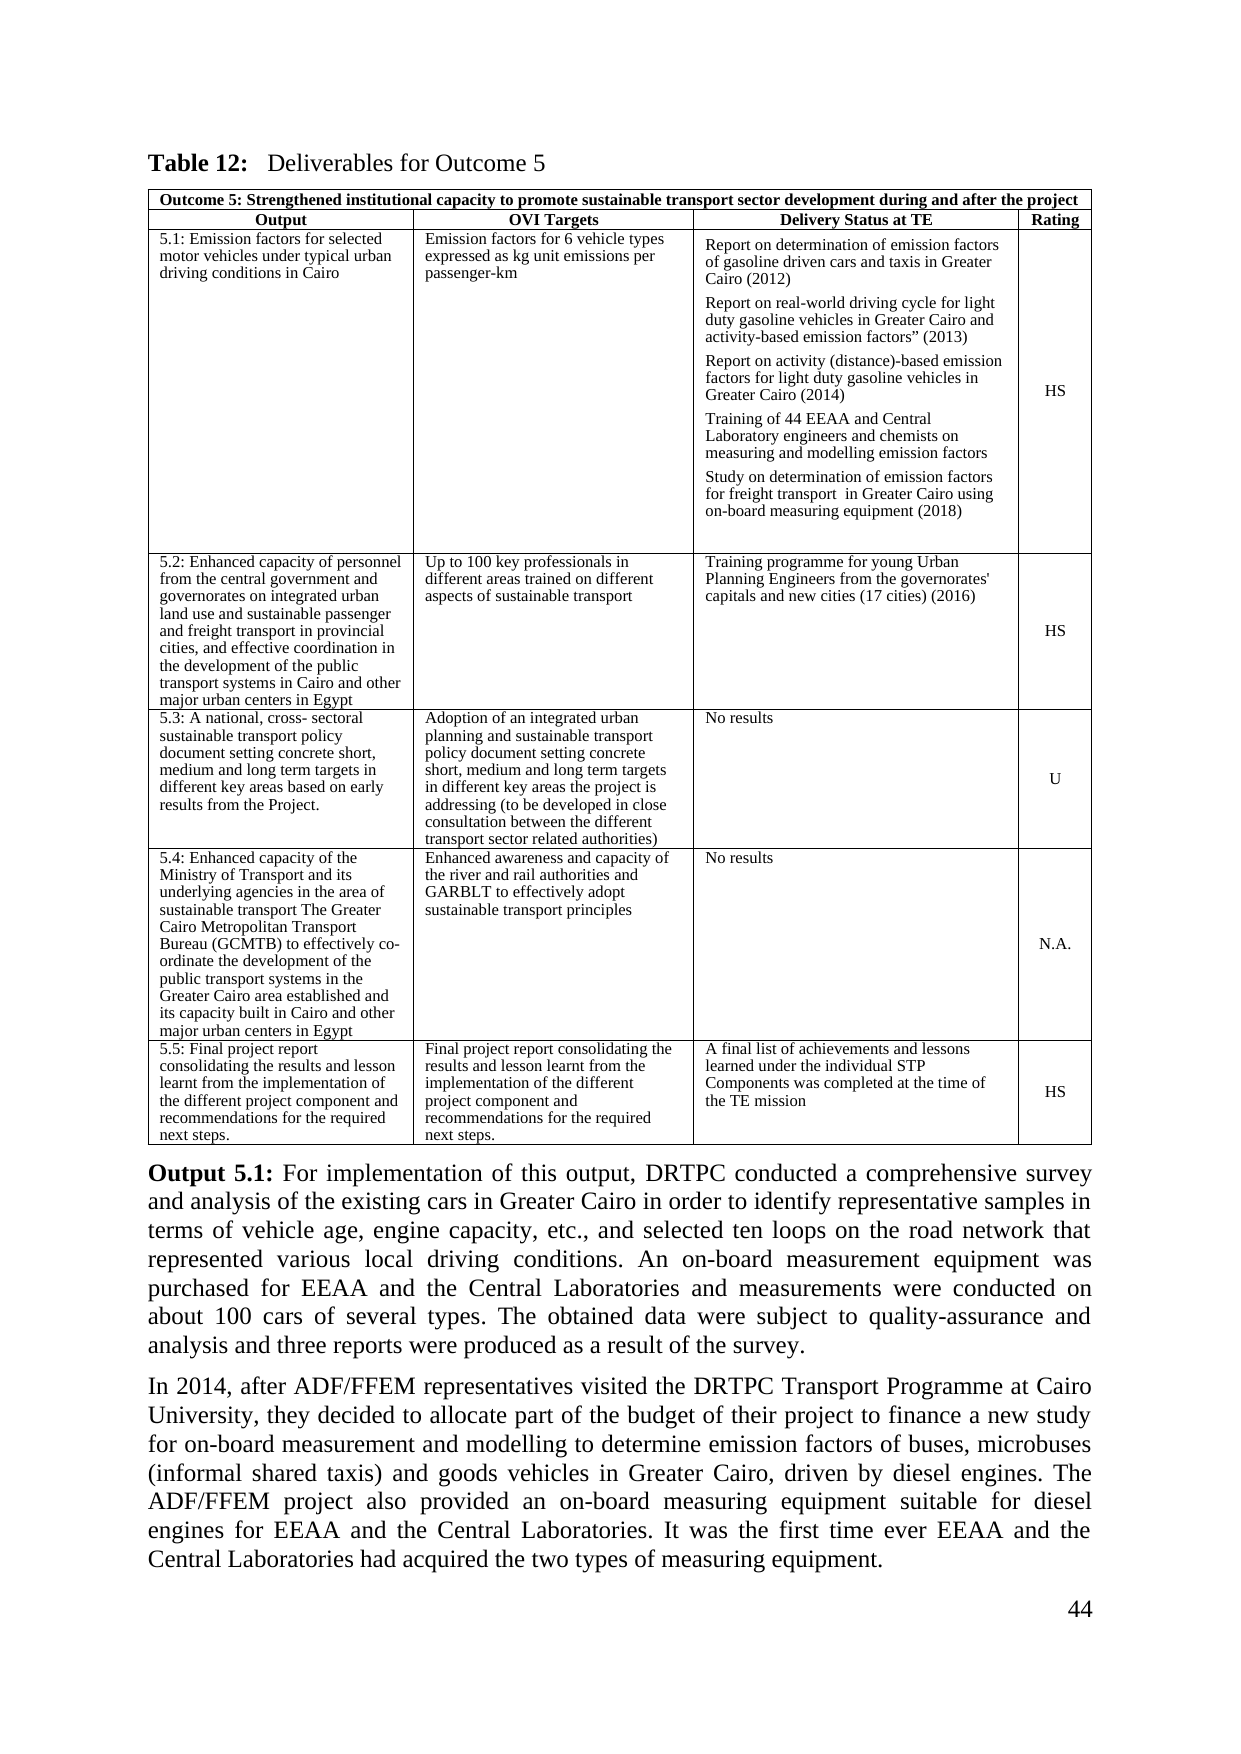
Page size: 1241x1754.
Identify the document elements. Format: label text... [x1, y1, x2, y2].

table_cell 5.1: Emission factors for selected motor vehicles under typical urban driving conditions in Cairo [149, 230, 413, 552]
table_cell Output [149, 210, 413, 229]
table_cell U [1019, 710, 1091, 848]
table_cell HS [1019, 230, 1091, 552]
text Output 5.1: For implementation of this output, DRTPC conducted a comprehensive survey and analysis of the existing cars in Greater Cairo in order to identify representative samples in terms of vehicle age, engine capacity, etc., and selected ten loops on the road network that represented various local driving conditions. An on-board measurement equipment was purchased for EEAA and the Central Laboratories and measurements were conducted on about 100 cars of several types. The obtained data were subject to quality-assurance and analysis and three reports were produced as a result of the survey. [148, 1158, 1093, 1359]
table_cell No results [694, 849, 1018, 1039]
table_cell Rating [1019, 210, 1091, 229]
table_cell Delivery Status at TE [694, 210, 1018, 229]
table_cell Report on determination of emission factors of gasoline driven cars and taxis in Greater Cairo (2012) Report on real-world driving cycle for light duty gasoline vehicles in Greater Cairo and activity-based emission factors” (2013) Report on activity (distance)-based emission factors for light duty gasoline vehicles in Greater Cairo (2014) Training of 44 EEAA and Central Laboratory engineers and chemists on measuring and modelling emission factors Study on determination of emission factors for freight transport in Greater Cairo using on-board measuring equipment (2018) [694, 230, 1018, 552]
table_cell HS [1019, 554, 1091, 709]
text In 2014, after ADF/FFEM representatives visited the DRTPC Transport Programme at Cairo University, they decided to allocate part of the budget of their project to finance a new study for on-board measurement and modelling to determine emission factors of buses, microbuses (informal shared taxis) and goods vehicles in Greater Cairo, driven by diesel engines. The ADF/FFEM project also provided an on-board measuring equipment suitable for diesel engines for EEAA and the Central Laboratories. It was the first time ever EEAA and the Central Laboratories had acquired the two types of measuring equipment. [148, 1371, 1093, 1573]
table_cell Final project report consolidating the results and lesson learnt from the implementation of the different project component and recommendations for the required next steps. [414, 1041, 693, 1144]
table_cell Training programme for young Urban Planning Engineers from the governorates' capitals and new cities (17 cities) (2016) [694, 554, 1018, 709]
table_cell Up to 100 key professionals in different areas trained on different aspects of sustainable transport [414, 554, 693, 709]
table_cell 5.4: Enhanced capacity of the Ministry of Transport and its underlying agencies in the area of sustainable transport The Greater Cairo Metropolitan Transport Bureau (GCMTB) to effectively co-ordinate the development of the public transport systems in the Greater Cairo area established and its capacity built in Cairo and other major urban centers in Egypt [149, 849, 413, 1039]
table_cell No results [694, 710, 1018, 848]
table_cell Emission factors for 6 vehicle types expressed as kg unit emissions per passenger-km [414, 230, 693, 552]
table_cell 5.3: A national, cross- sectoral sustainable transport policy document setting concrete short, medium and long term targets in different key areas based on early results from the Project. [149, 710, 413, 848]
table_cell OVI Targets [414, 210, 693, 229]
table_cell A final list of achievements and lessons learned under the individual STP Components was completed at the time of the TE mission [694, 1041, 1018, 1144]
table_header Outcome 5: Strengthened institutional capacity to promote sustainable transport sector development during and after the project [149, 190, 1091, 209]
table_cell Enhanced awareness and capacity of the river and rail authorities and GARBLT to effectively adopt sustainable transport principles [414, 849, 693, 1039]
table_cell Adoption of an integrated urban planning and sustainable transport policy document setting concrete short, medium and long term targets in different key areas the project is addressing (to be developed in close consultation between the different transport sector related authorities) [414, 710, 693, 848]
table_cell HS [1019, 1041, 1091, 1144]
table_cell 5.2: Enhanced capacity of personnel from the central government and governorates on integrated urban land use and sustainable passenger and freight transport in provincial cities, and effective coordination in the development of the public transport systems in Cairo and other major urban centers in Egypt [149, 554, 413, 709]
text Table 12: Deliverables for Outcome 5 [148, 148, 1093, 176]
table_cell N.A. [1019, 849, 1091, 1039]
table_cell 5.5: Final project report consolidating the results and lesson learnt from the implementation of the different project component and recommendations for the required next steps. [149, 1041, 413, 1144]
